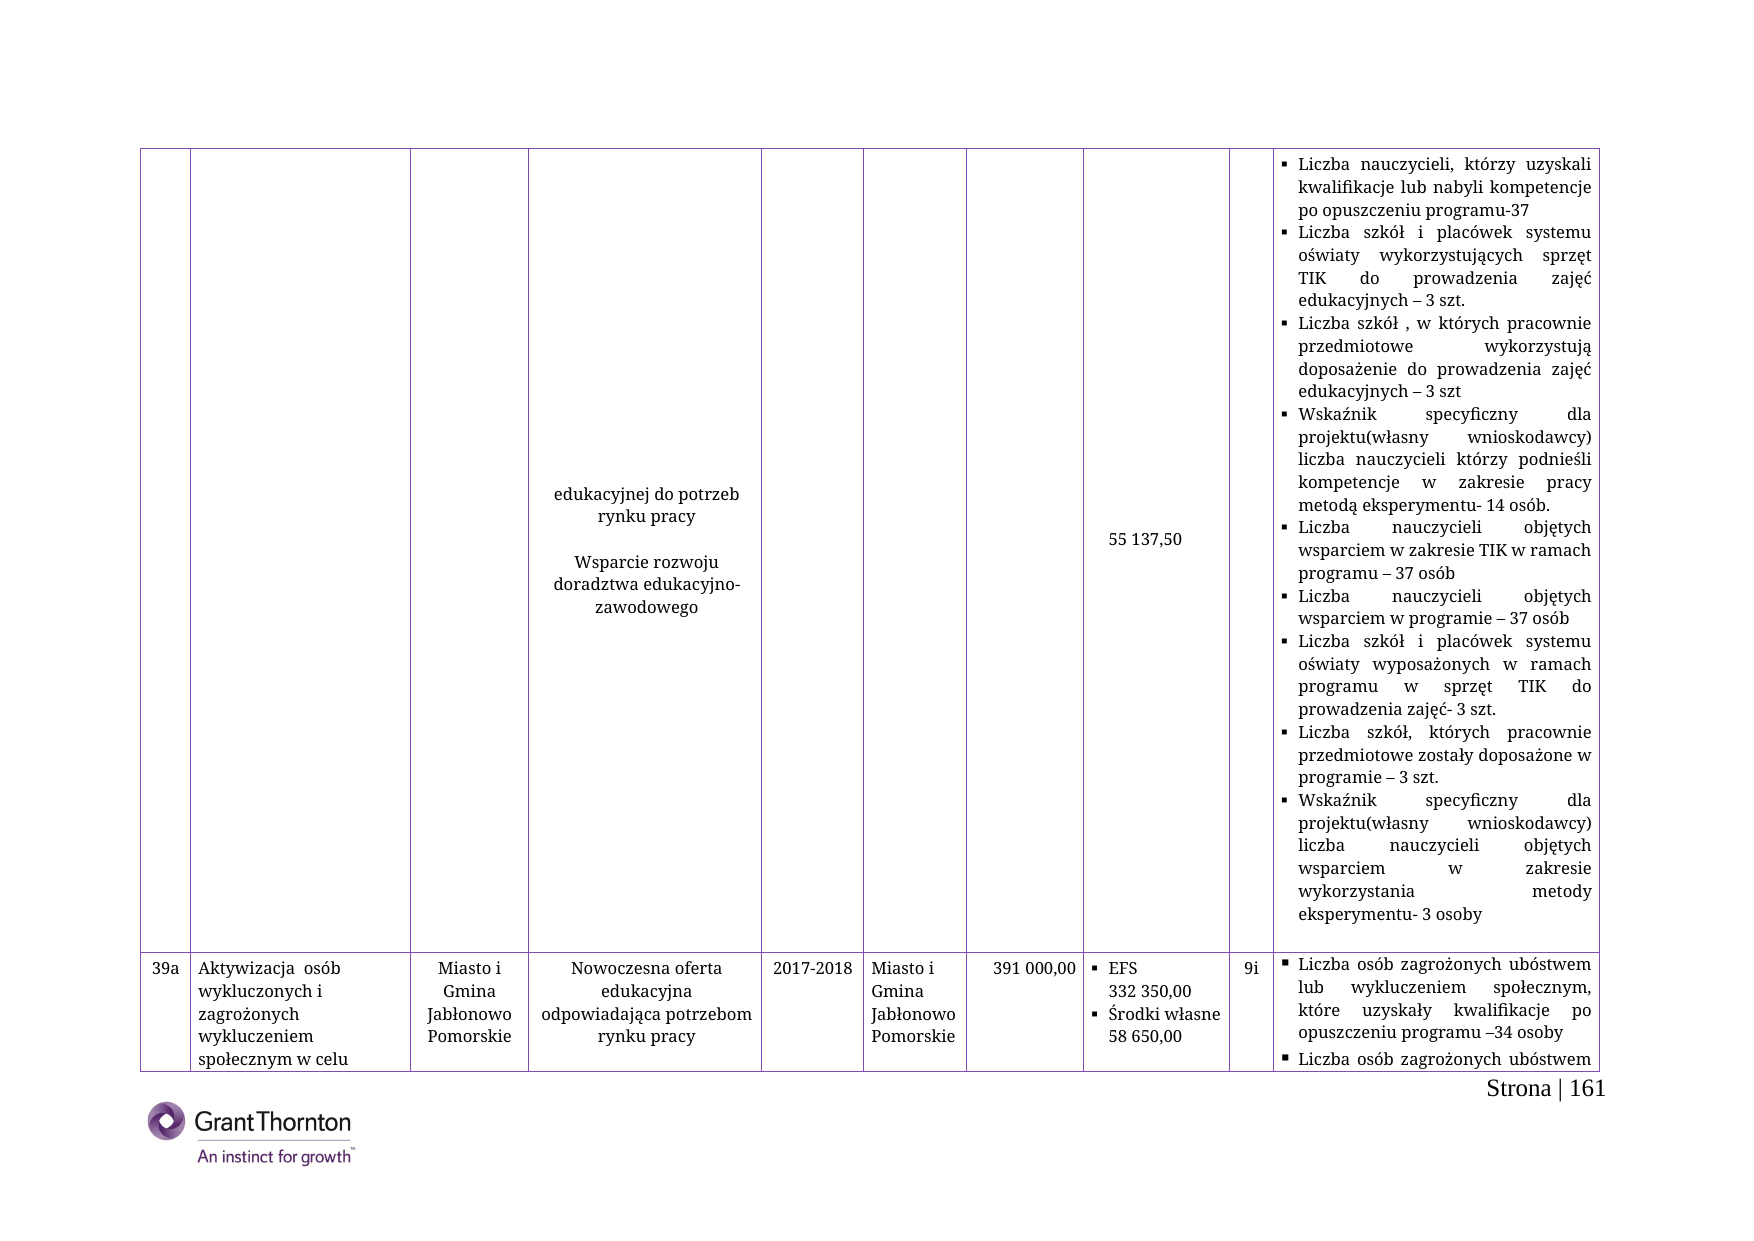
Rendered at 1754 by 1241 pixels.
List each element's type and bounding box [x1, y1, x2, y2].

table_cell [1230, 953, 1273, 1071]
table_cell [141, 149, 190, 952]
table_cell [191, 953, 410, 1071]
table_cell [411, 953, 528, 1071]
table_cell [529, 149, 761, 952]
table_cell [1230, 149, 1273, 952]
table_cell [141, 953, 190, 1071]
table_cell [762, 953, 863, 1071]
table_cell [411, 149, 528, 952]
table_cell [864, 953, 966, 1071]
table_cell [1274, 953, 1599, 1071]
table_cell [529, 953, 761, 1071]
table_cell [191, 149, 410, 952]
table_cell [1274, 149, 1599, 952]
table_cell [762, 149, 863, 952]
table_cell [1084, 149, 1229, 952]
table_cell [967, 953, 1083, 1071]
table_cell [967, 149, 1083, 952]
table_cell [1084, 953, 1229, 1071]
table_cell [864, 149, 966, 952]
picture [147, 1101, 356, 1167]
